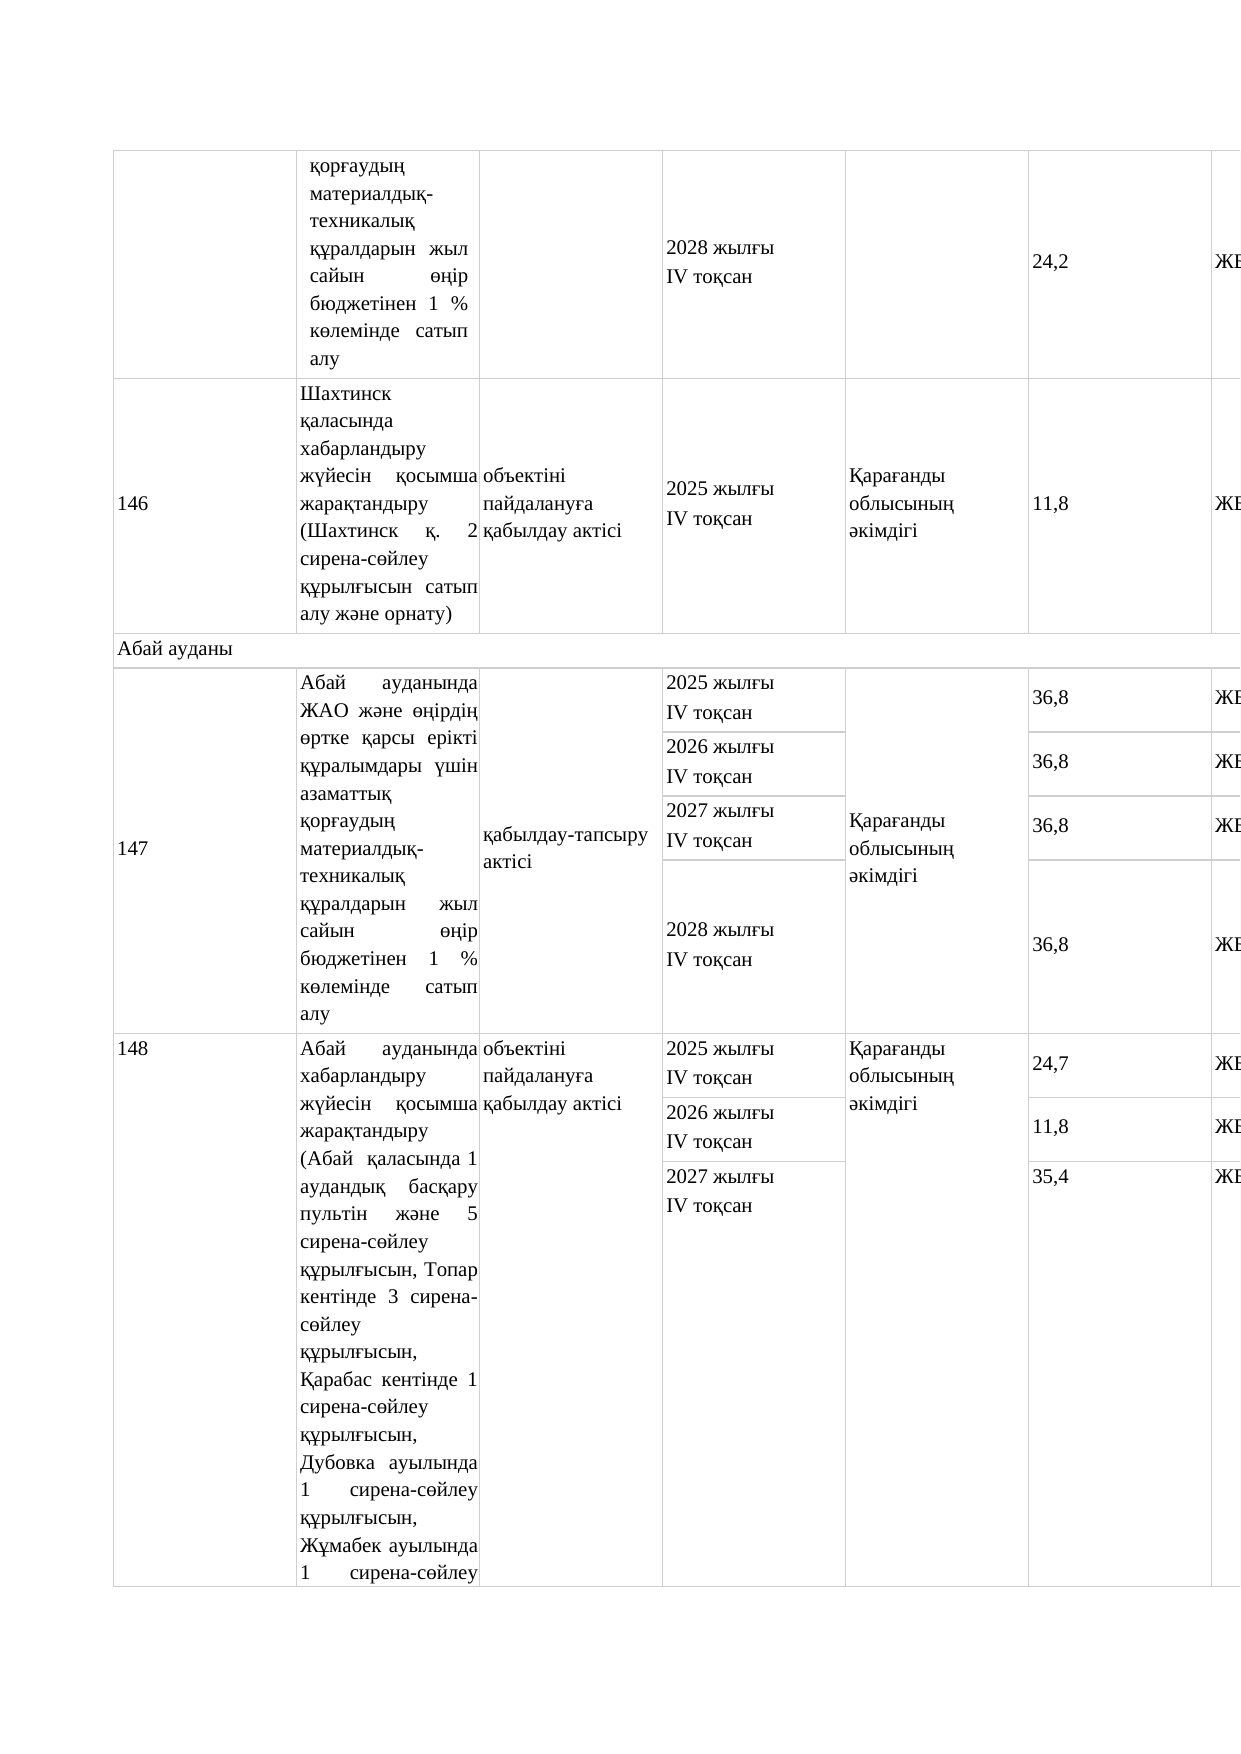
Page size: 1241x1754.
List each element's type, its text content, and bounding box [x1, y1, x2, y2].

table_cell ЖБ [1212, 861, 1240, 1033]
table_cell 11,8 [1029, 1098, 1211, 1161]
table_cell ЖБ [1212, 797, 1240, 859]
table_cell қабылдау-тапсыру актісі [480, 669, 662, 1033]
table_cell ЖБ [1212, 379, 1240, 633]
table_cell 2026 жылғы IV тоқсан [663, 733, 845, 795]
table_cell Шахтинск қаласында хабарландыру жүйесін қосымша жарақтандыру (Шахтинск қ. 2 сирена-сөйлеу құрылғысын сатып алу және орнату) [297, 379, 479, 633]
table_cell 11,8 [1029, 379, 1211, 633]
table_cell ЖБ [1212, 669, 1240, 731]
table_cell 36,8 [1029, 669, 1211, 731]
table_cell 2025 жылғы IV тоқсан [663, 1034, 845, 1097]
table_cell ЖБ [1212, 1034, 1240, 1097]
table_cell Қарағанды облысының әкімдігі [846, 1034, 1028, 1586]
table_cell 36,8 [1029, 733, 1211, 795]
table_cell Абай ауданында ЖАО және өңірдің өртке қарсы ерікті құралымдары үшін азаматтық қорғаудың материалдық-техникалық құралдарын жыл сайын өңір бюджетінен 1 % көлемінде сатып алу [297, 669, 479, 1033]
table_cell 35,4 [1029, 1162, 1211, 1586]
table_cell 2026 жылғы IV тоқсан [663, 1098, 845, 1161]
table_cell 2025 жылғы IV тоқсан [663, 379, 845, 633]
table_cell 147 [114, 669, 296, 1033]
table_cell 148 [114, 1034, 296, 1586]
table_cell 146 [114, 379, 296, 633]
table_cell Абай ауданы [114, 634, 1240, 667]
table_cell 24,2 [1029, 151, 1211, 378]
table_cell ЖБ [1212, 1162, 1240, 1586]
table_cell 24,7 [1029, 1034, 1211, 1097]
table_cell объектіні пайдалануға қабылдау актісі [480, 379, 662, 633]
table_cell 36,8 [1029, 861, 1211, 1033]
table_cell 36,8 [1029, 797, 1211, 859]
table_cell 2028 жылғы IV тоқсан [663, 861, 845, 1033]
table_cell Абай ауданында хабарландыру жүйесін қосымша жарақтандыру (Абай қаласында 1 аудандық басқару пультін және 5 сирена-сөйлеу құрылғысын, Топар кентінде 3 сирена-сөйлеу құрылғысын, Қарабас кентінде 1 сирена-сөйлеу құрылғысын, Дубовка ауылында 1 сирена-сөйлеу құрылғысын, Жұмабек ауылында 1 сирена-сөйлеу құрылғысын сатып алу және орнату) [297, 1034, 479, 1586]
table_cell Қарағанды облысының әкімдігі [846, 669, 1028, 1033]
table_cell объектіні пайдалануға қабылдау актісі [480, 1034, 662, 1586]
table_cell 2025 жылғы IV тоқсан [663, 669, 845, 731]
table_cell ЖБ [1212, 1098, 1240, 1161]
table_cell ЖБ [1212, 151, 1240, 378]
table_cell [663, 1162, 845, 1586]
table_cell ЖБ [1212, 733, 1240, 795]
table_cell Қарағанды облысының әкімдігі [846, 379, 1028, 633]
table_cell 2027 жылғы IV тоқсан [663, 797, 845, 859]
table_cell 2028 жылғы IV тоқсан [663, 151, 845, 378]
